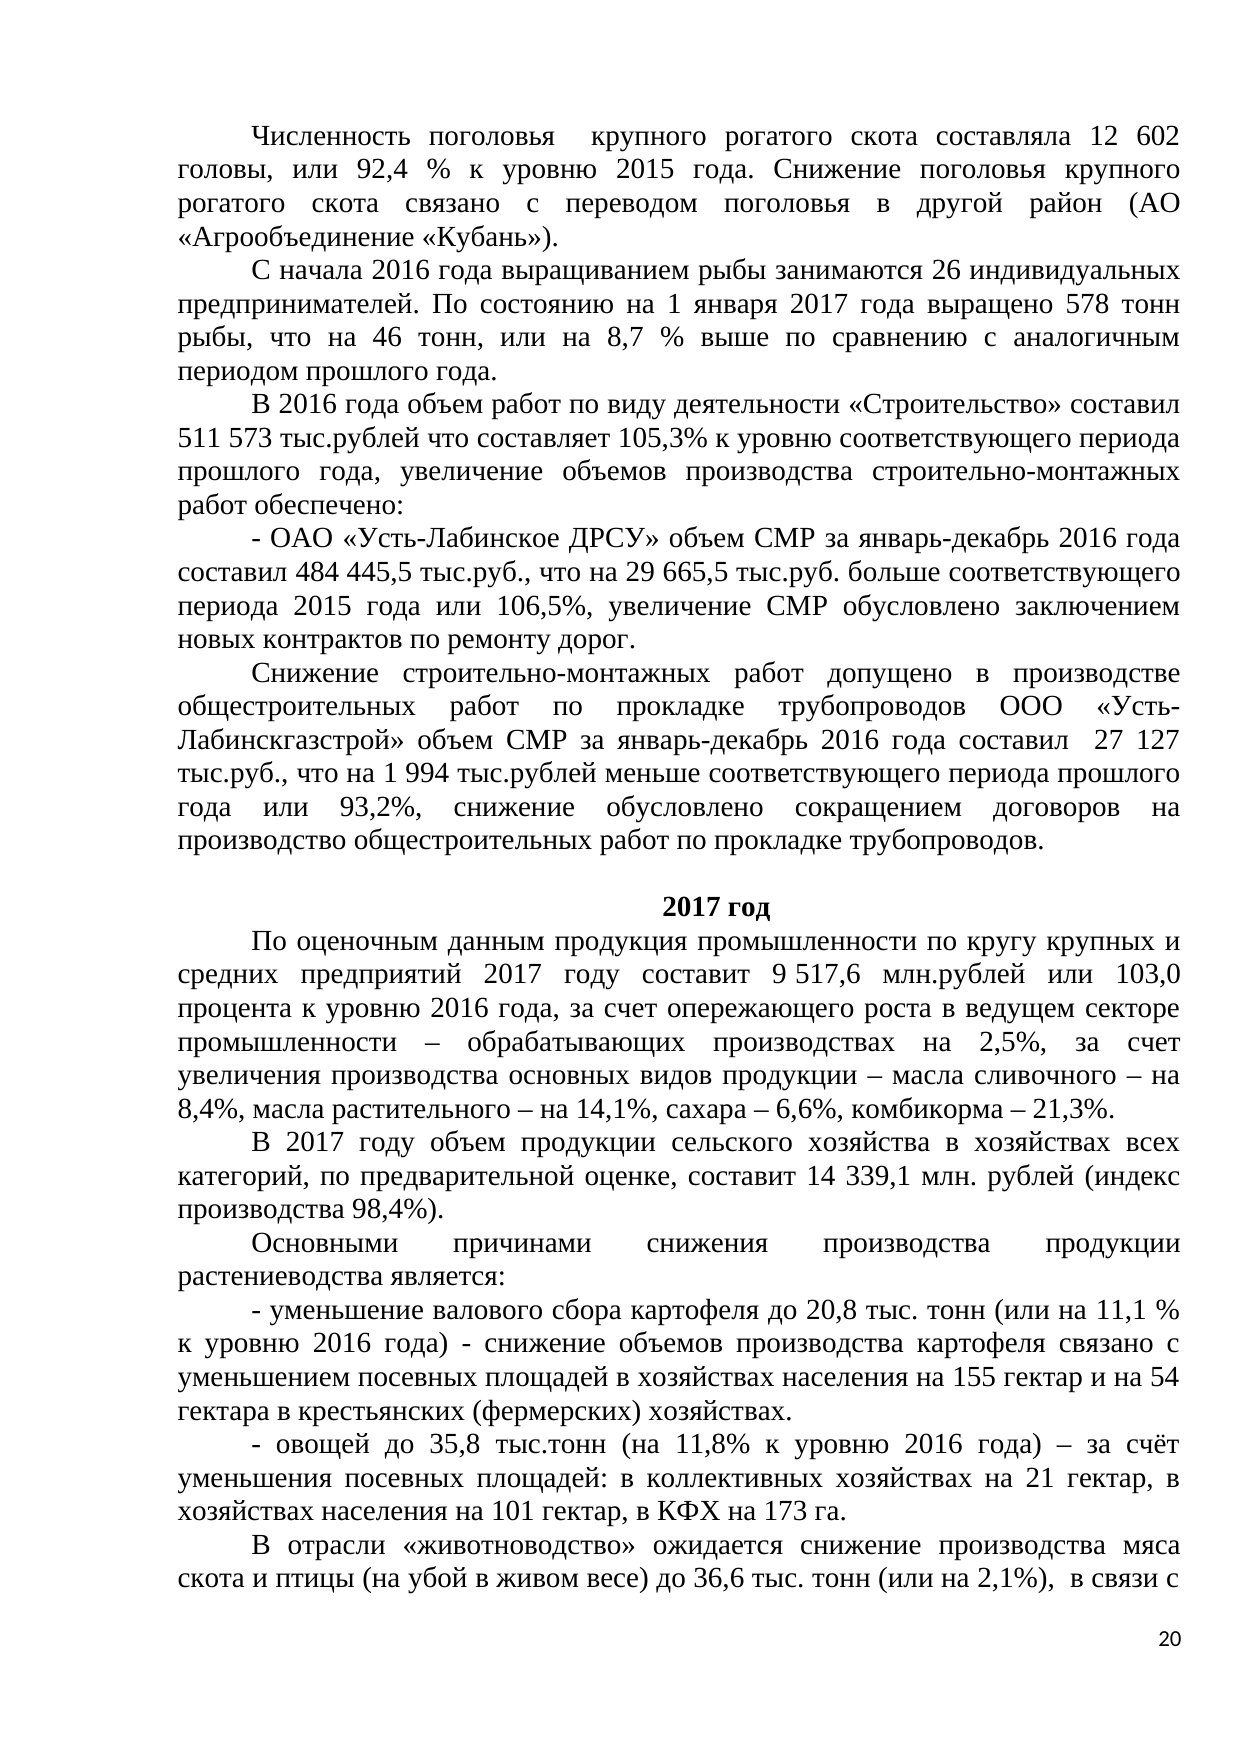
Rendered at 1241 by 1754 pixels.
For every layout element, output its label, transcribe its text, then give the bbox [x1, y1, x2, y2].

text По оценочным данным продукция промышленности по кругу крупных и средних предприятий 2017 году составит 9 517,6 млн.рублей или 103,0 процента к уровню 2016 года, за счет опережающего роста в ведущем секторе промышленности – обрабатывающих производствах на 2,5%, за счет увеличения производства основных видов продукции – масла сливочного – на 8,4%, масла растительного – на 14,1%, сахара – 6,6%, комбикорма – 21,3%. [177, 923, 1181, 1124]
text - овощей до 35,8 тыс.тонн (на 11,8% к уровню 2016 года) – за счёт уменьшения посевных площадей: в коллективных хозяйствах на , в хозяйствах населения на , в КФХ на . [177, 1426, 1181, 1527]
text Численность поголовья крупного рогатого скота составляла 12 602 головы, или 92,4 % к уровню 2015 года. Снижение поголовья крупного рогатого скота связано с переводом поголовья в другой район (АО «Агрообъединение «Кубань»). [177, 118, 1181, 252]
text - уменьшение валового сбора картофеля до 20,8 тыс. тонн (или на 11,1 % к уровню 2016 года) - снижение объемов производства картофеля связано с уменьшением посевных площадей в хозяйствах населения на и на 54 гектара в крестьянских (фермерских) хозяйствах. [177, 1292, 1181, 1426]
text Основными причинами снижения производства продукции растениеводства является: [177, 1225, 1181, 1292]
text Снижение строительно-монтажных работ допущено в производстве общестроительных работ по прокладке трубопроводов ООО «Усть-Лабинскгазстрой» объем СМР за январь-декабрь 2016 года составил 27 127 тыс.руб., что на 1 994 тыс.рублей меньше соответствующего периода прошлого года или 93,2%, снижение обусловлено сокращением договоров на производство общестроительных работ по прокладке трубопроводов. [177, 655, 1181, 856]
text В 2016 года объем работ по виду деятельности «Строительство» составил 511 573 тыс.рублей что составляет 105,3% к уровню соответствующего периода прошлого года, увеличение объемов производства строительно-монтажных работ обеспечено: [177, 386, 1181, 521]
text - ОАО «Усть-Лабинское ДРСУ» объем СМР за январь-декабрь 2016 года составил 484 445,5 тыс.руб., что на 29 665,5 тыс.руб. больше соответствующего периода 2015 года или 106,5%, увеличение СМР обусловлено заключением новых контрактов по ремонту дорог. [177, 521, 1181, 655]
text В 2017 году объем продукции сельского хозяйства в хозяйствах всех категорий, по предварительной оценке, составит 14 339,1 млн. рублей (индекс производства 98,4%). [177, 1124, 1181, 1225]
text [177, 1527, 1181, 1594]
text 2017 год [177, 889, 1181, 923]
text С начала 2016 года выращиванием рыбы занимаются 26 индивидуальных предпринимателей. По состоянию на 1 января 2017 года выращено 578 тонн рыбы, что на 46 тонн, или на 8,7 % выше по сравнению с аналогичным периодом прошлого года. [177, 252, 1181, 386]
